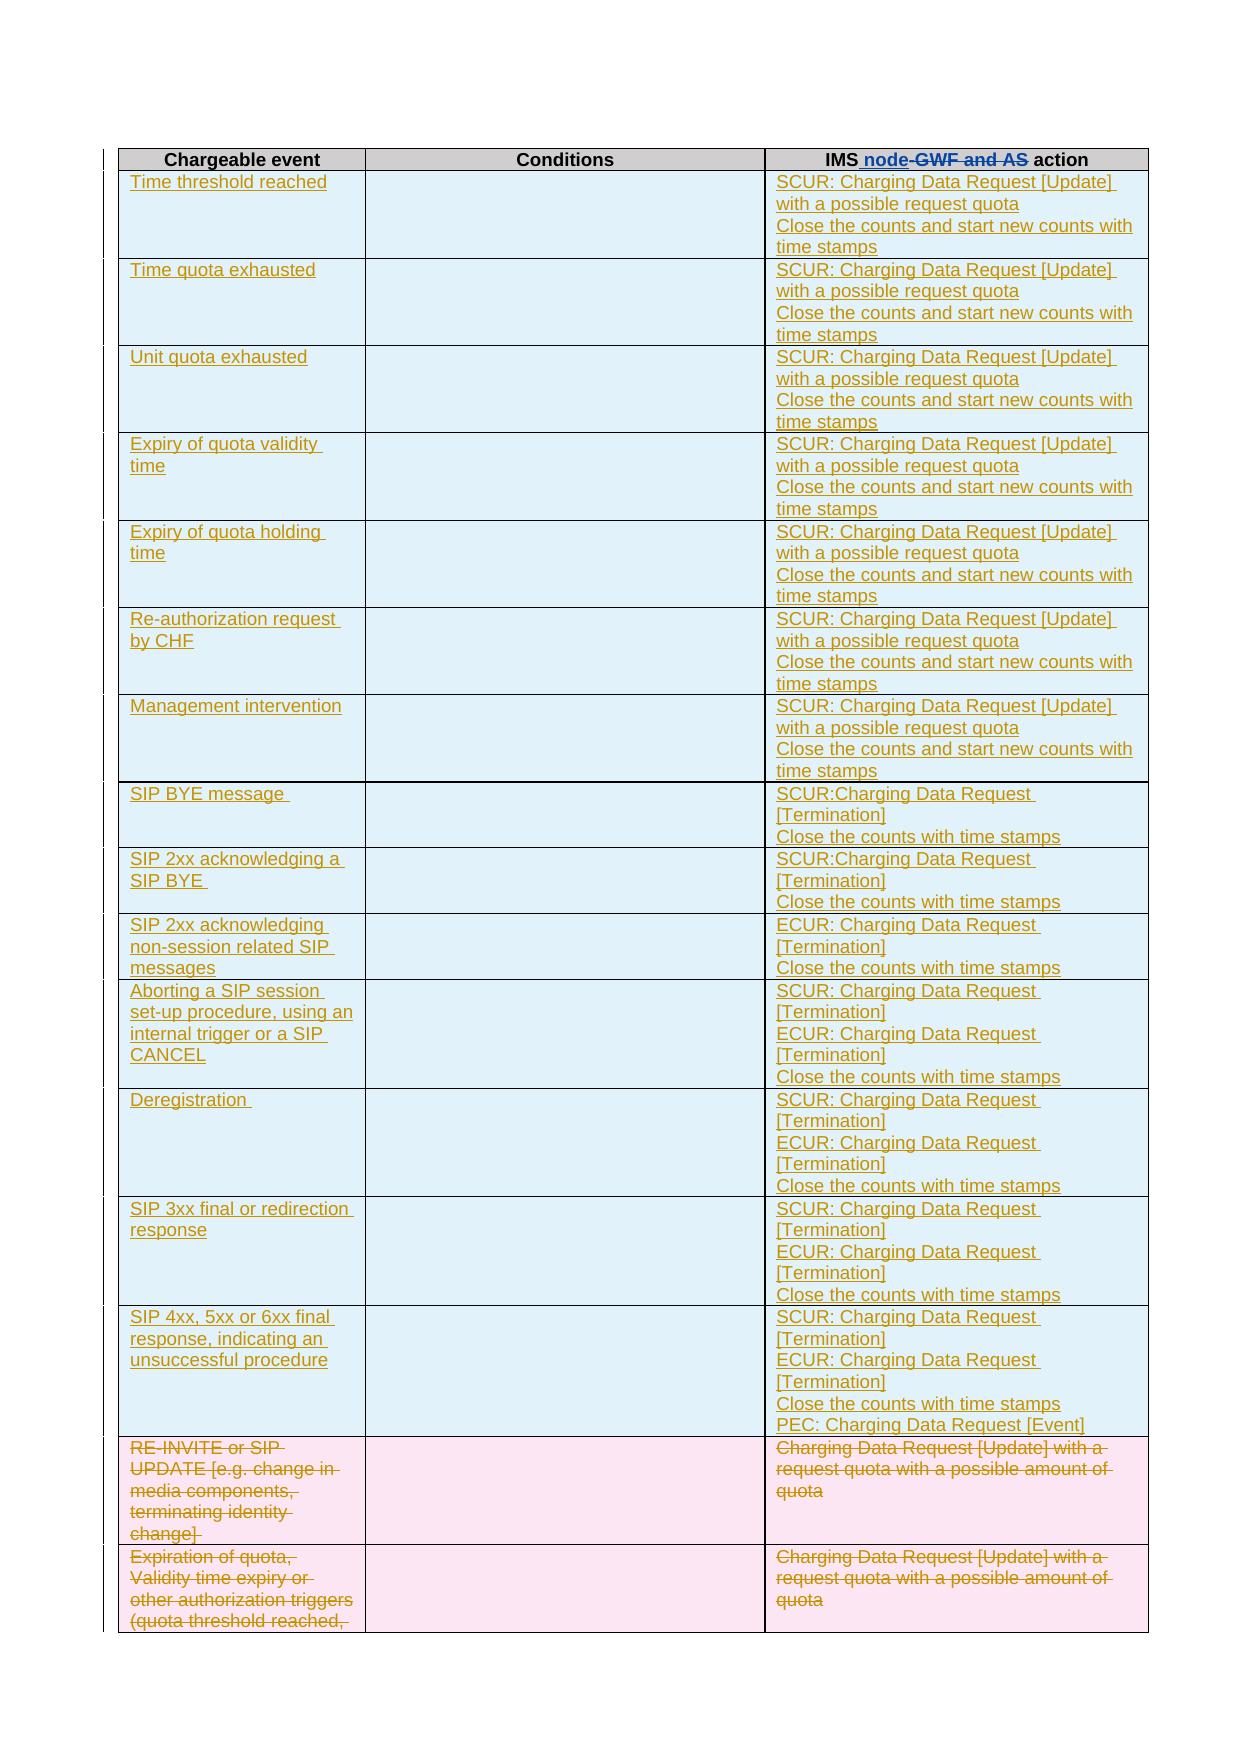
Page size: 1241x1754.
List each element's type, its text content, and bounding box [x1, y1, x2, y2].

table_header IMS action [766, 149, 1148, 170]
table_header Chargeable event [119, 149, 365, 170]
table_header Conditions [366, 149, 764, 170]
